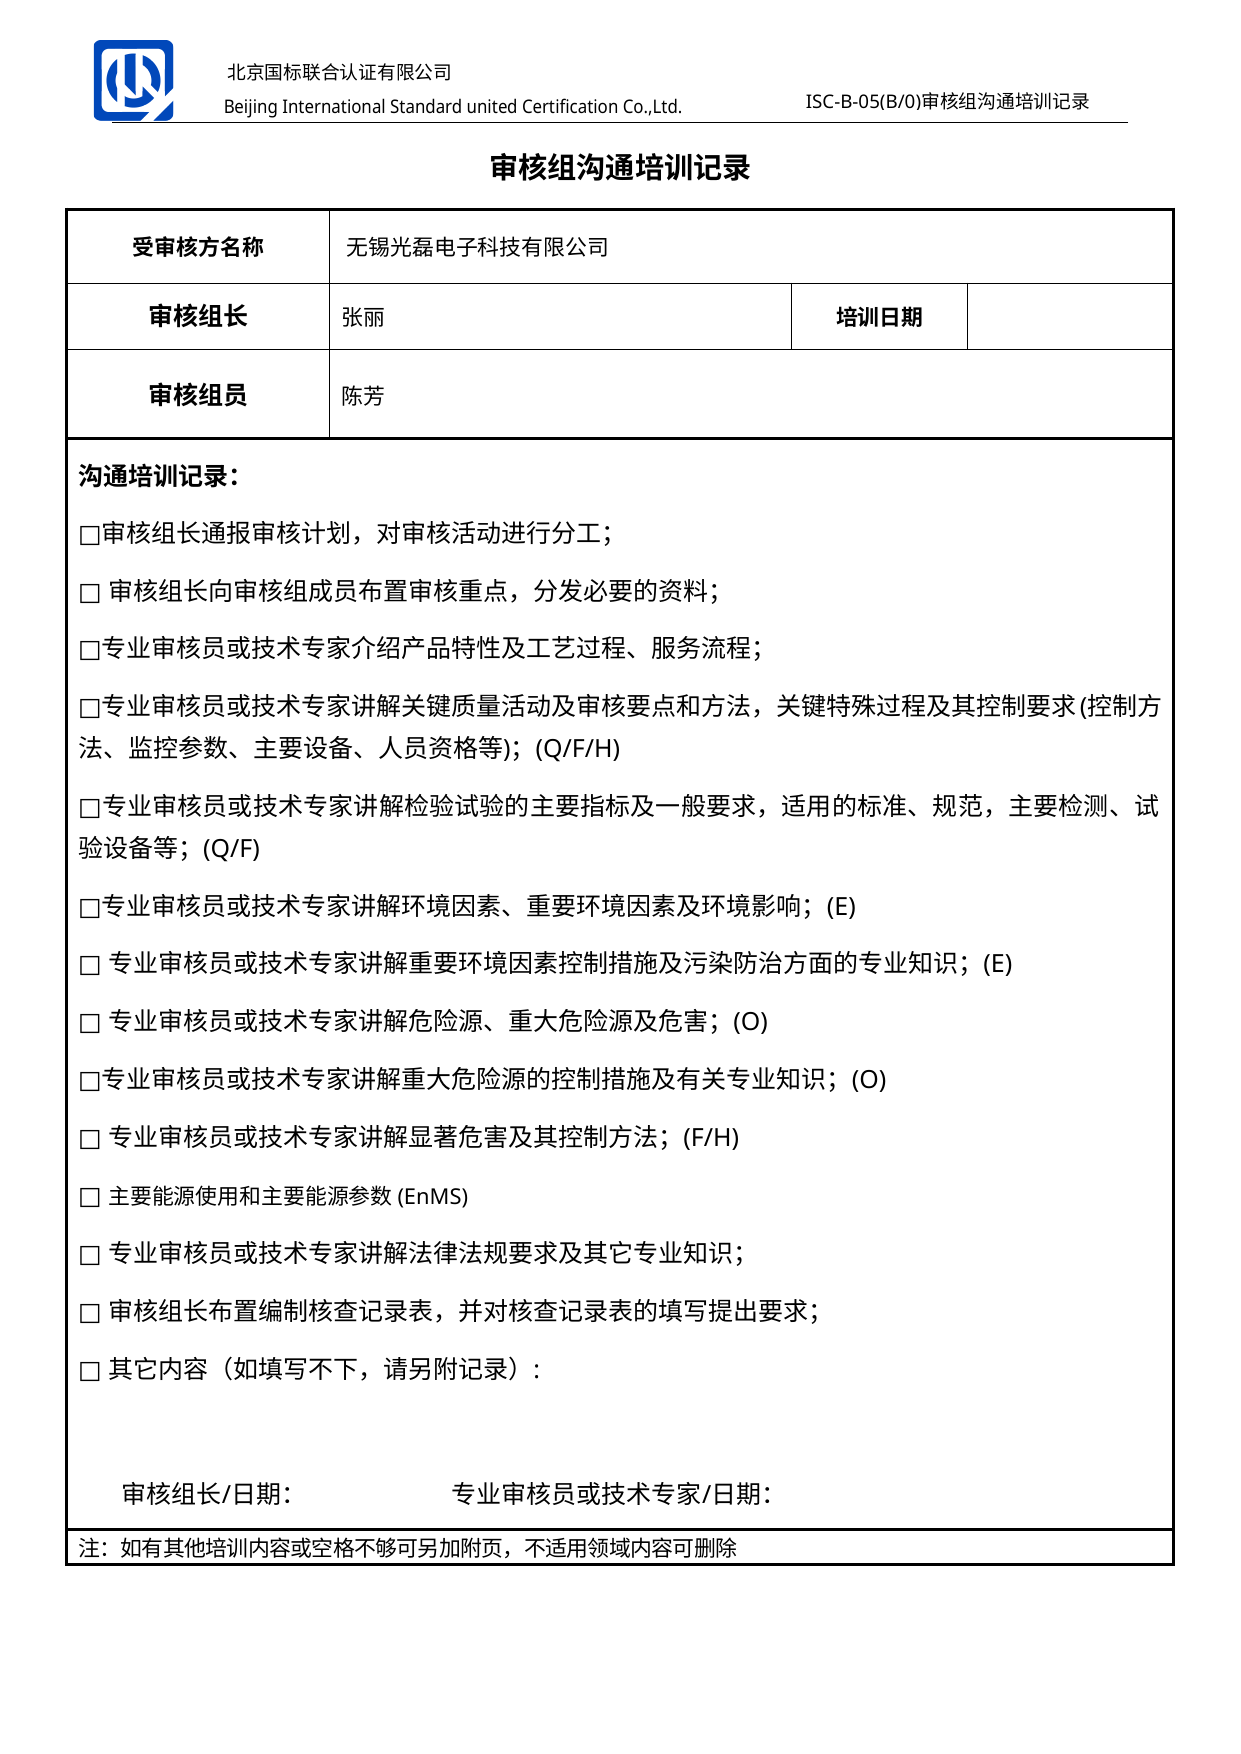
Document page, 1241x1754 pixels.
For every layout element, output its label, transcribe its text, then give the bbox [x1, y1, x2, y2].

picture [93, 40, 174, 121]
table_cell 审核组长 [68, 284, 329, 349]
table_cell 沟通培训记录： □审核组长通报审核计划，对审核活动进行分工； □ 审核组长向审核组成员布置审核重点，分发必要的资料； □专业审核员或技术专家介绍产品特性及工艺过程、服务流程； □专业审核员或技术专家讲解关键质量活动及审核要点和方法，关键特殊过程及其控制要求(控制方法、监控参数、主要设备、人员资格等)；(Q/F/H) □专业审核员或技术专家讲解检验试验的主要指标及一般要求，适用的标准、规范，主要检测、试验设备等；(Q/F) □专业审核员或技术专家讲解环境因素、重要环境因素及环境影响；(E) □ 专业审核员或技术专家讲解重要环境因素控制措施及污染防治方面的专业知识；(E) □ 专业审核员或技术专家讲解危险源、重大危险源及危害；(O) □专业审核员或技术专家讲解重大危险源的控制措施及有关专业知识；(O) □ 专业审核员或技术专家讲解显著危害及其控制方法；(F/H) □ 主要能源使用和主要能源参数 (EnMS) □ 专业审核员或技术专家讲解法律法规要求及其它专业知识； □ 审核组长布置编制核查记录表，并对核查记录表的填写提出要求； □ 其它内容（如填写不下，请另附记录）: 审核组长/日期： 专业审核员或技术专家/日期： [68, 440, 1172, 1528]
table_cell [968, 284, 1172, 349]
table_cell 张丽 [330, 284, 791, 349]
table_cell 陈芳 [330, 350, 1172, 437]
table_cell 审核组员 [68, 350, 329, 437]
table_header 无锡光磊电子科技有限公司 [330, 211, 1172, 282]
table_cell 注：如有其他培训内容或空格不够可另加附页，不适用领域内容可删除 [68, 1531, 1172, 1563]
text 审核组沟通培训记录 [112, 144, 1128, 186]
table_header 受审核方名称 [68, 211, 329, 282]
table_cell 培训日期 [792, 284, 967, 349]
